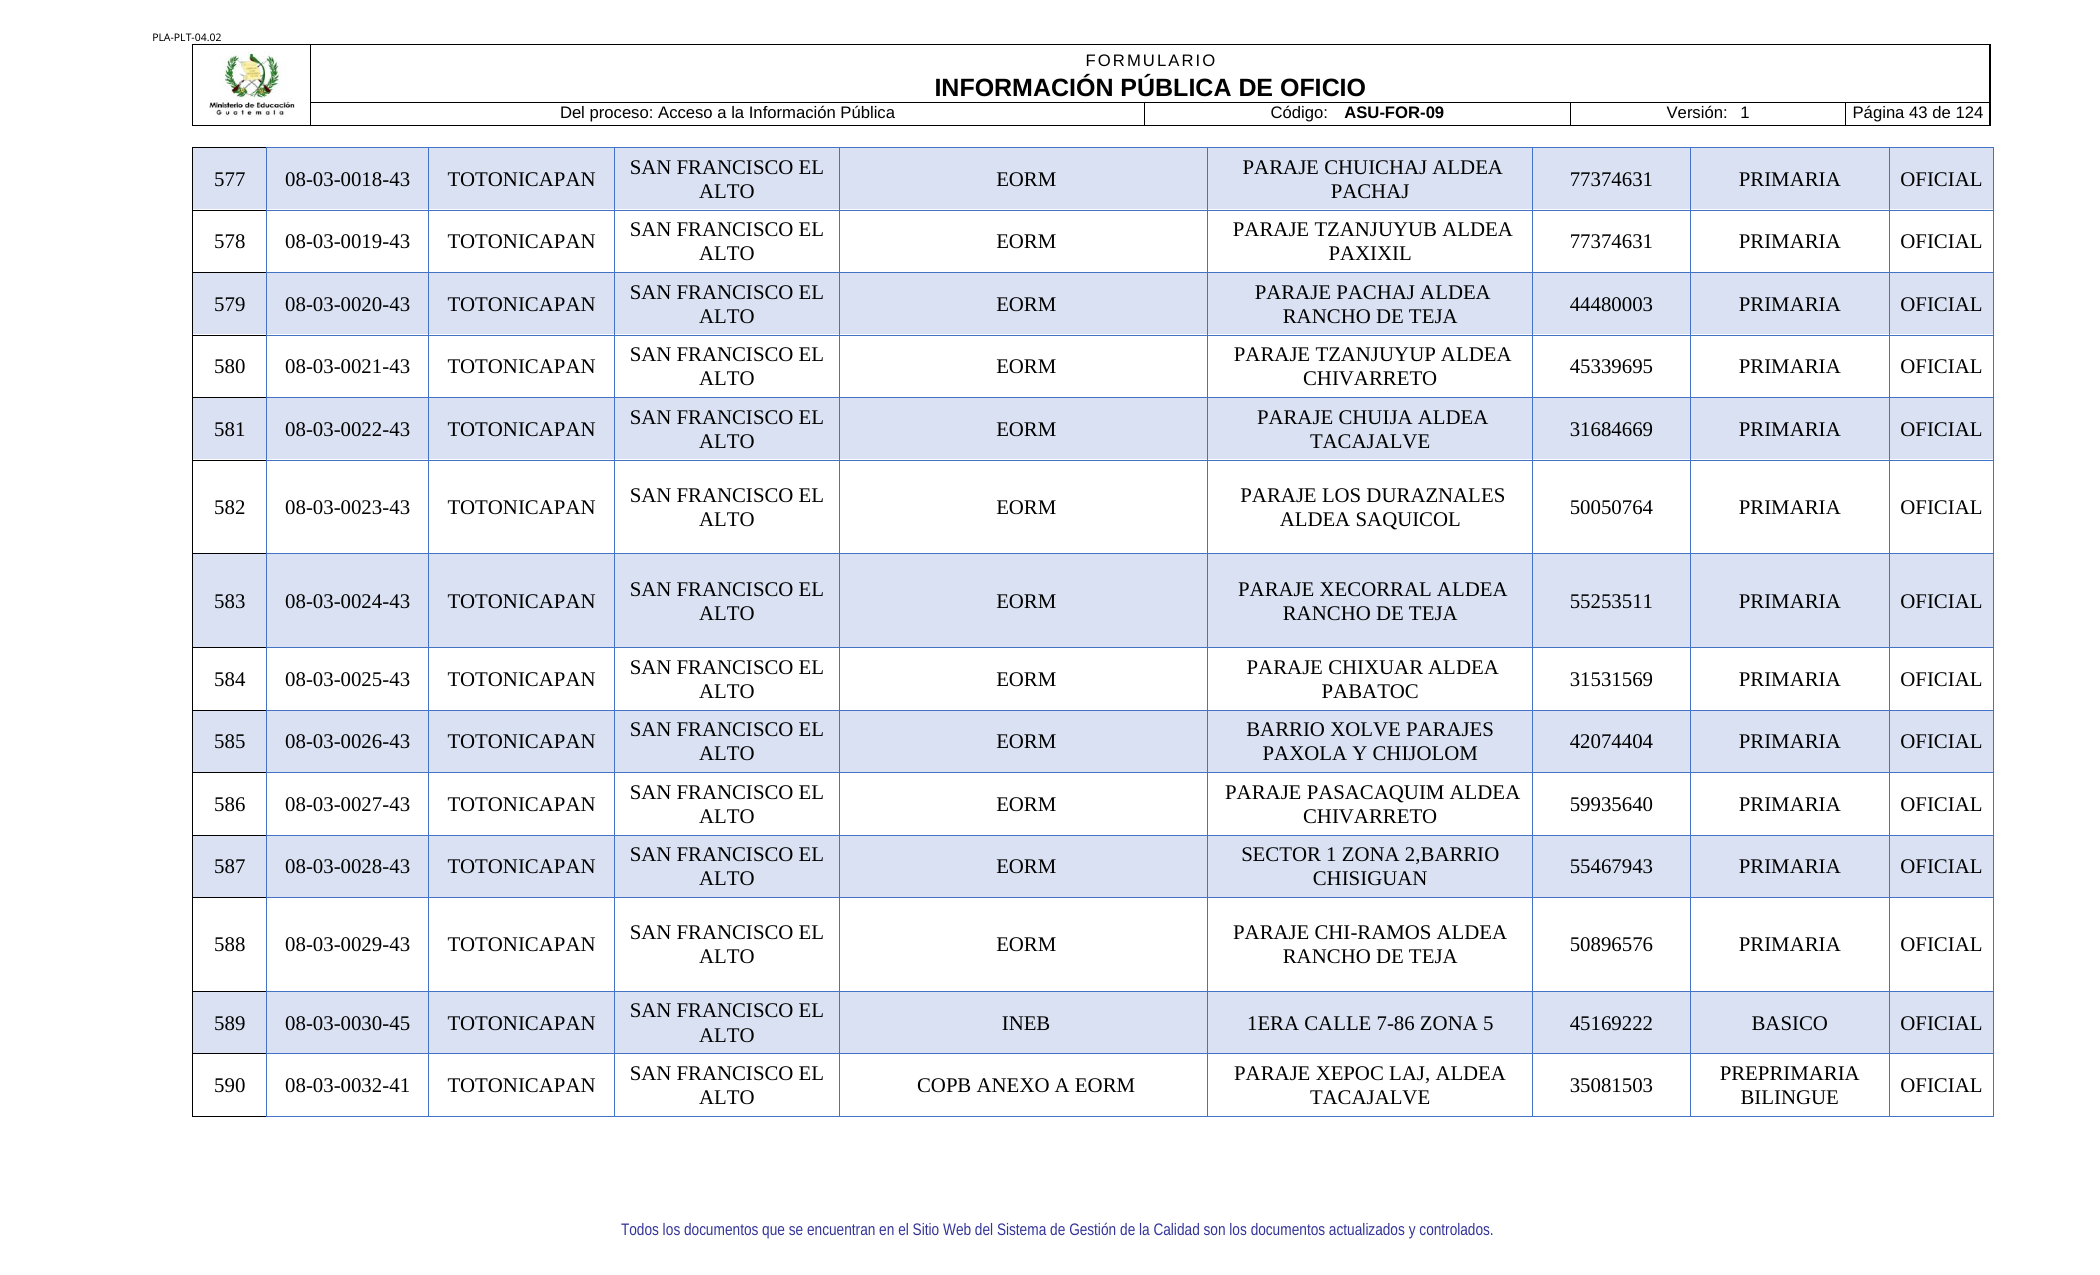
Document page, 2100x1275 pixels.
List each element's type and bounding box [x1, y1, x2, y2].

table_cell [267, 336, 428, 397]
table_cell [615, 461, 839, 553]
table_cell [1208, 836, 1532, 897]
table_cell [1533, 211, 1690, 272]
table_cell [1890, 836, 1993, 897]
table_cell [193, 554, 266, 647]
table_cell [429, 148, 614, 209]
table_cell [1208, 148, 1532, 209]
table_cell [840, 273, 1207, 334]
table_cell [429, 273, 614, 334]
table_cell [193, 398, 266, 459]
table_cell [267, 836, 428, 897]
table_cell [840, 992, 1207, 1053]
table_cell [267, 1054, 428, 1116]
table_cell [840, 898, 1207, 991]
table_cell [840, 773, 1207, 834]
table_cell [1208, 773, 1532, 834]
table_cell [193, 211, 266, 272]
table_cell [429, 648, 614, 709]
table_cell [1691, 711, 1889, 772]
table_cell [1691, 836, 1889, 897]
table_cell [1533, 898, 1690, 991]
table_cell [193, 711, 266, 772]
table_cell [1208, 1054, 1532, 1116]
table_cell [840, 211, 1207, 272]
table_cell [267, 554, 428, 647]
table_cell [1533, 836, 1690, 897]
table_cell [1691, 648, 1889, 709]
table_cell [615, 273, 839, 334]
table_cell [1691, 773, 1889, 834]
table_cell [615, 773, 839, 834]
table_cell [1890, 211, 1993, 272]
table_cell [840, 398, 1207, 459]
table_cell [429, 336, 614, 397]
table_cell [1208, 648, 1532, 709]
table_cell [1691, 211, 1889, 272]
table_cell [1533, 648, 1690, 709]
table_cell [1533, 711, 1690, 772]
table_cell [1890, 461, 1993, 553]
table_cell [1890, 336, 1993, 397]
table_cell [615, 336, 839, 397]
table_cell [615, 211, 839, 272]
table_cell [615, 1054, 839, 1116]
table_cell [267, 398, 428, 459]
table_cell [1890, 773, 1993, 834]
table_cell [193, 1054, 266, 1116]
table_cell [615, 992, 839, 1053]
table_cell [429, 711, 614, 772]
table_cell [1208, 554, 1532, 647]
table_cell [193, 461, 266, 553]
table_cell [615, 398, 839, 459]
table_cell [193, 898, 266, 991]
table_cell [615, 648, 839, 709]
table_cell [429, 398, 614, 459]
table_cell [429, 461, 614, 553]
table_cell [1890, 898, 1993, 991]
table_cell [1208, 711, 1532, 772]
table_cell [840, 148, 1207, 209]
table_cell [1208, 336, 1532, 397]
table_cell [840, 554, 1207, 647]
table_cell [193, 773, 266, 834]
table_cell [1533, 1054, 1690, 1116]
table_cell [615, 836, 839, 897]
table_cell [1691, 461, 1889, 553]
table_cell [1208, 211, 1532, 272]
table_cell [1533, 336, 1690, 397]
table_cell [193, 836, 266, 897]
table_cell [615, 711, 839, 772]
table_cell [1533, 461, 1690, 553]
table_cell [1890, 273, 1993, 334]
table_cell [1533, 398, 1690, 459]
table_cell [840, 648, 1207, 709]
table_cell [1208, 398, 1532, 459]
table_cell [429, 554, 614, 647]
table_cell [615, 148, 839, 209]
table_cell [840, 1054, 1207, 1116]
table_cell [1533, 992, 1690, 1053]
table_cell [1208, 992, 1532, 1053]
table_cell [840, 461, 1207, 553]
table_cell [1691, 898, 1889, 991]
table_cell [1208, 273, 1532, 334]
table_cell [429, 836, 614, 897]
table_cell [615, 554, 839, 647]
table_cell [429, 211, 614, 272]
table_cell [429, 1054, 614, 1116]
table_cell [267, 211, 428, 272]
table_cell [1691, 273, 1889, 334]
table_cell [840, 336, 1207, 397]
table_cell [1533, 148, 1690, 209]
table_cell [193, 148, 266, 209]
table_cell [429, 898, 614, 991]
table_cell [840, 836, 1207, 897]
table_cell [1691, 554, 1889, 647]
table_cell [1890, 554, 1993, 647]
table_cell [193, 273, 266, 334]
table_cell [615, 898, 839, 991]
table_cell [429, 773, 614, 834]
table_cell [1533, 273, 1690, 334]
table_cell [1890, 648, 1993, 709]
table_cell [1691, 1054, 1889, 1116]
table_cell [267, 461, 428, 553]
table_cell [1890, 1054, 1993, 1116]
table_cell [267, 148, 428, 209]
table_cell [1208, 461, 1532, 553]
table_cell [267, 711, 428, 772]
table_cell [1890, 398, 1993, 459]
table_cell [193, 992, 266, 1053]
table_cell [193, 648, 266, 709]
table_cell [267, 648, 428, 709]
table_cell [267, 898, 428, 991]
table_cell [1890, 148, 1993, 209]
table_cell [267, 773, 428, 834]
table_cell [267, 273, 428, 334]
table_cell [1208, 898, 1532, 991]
picture [208, 51, 295, 117]
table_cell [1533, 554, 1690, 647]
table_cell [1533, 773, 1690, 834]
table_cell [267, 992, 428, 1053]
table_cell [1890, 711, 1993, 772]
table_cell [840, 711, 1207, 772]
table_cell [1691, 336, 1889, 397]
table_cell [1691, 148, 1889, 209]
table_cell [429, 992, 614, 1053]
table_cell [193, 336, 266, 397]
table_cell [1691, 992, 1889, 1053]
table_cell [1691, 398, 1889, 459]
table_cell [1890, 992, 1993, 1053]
